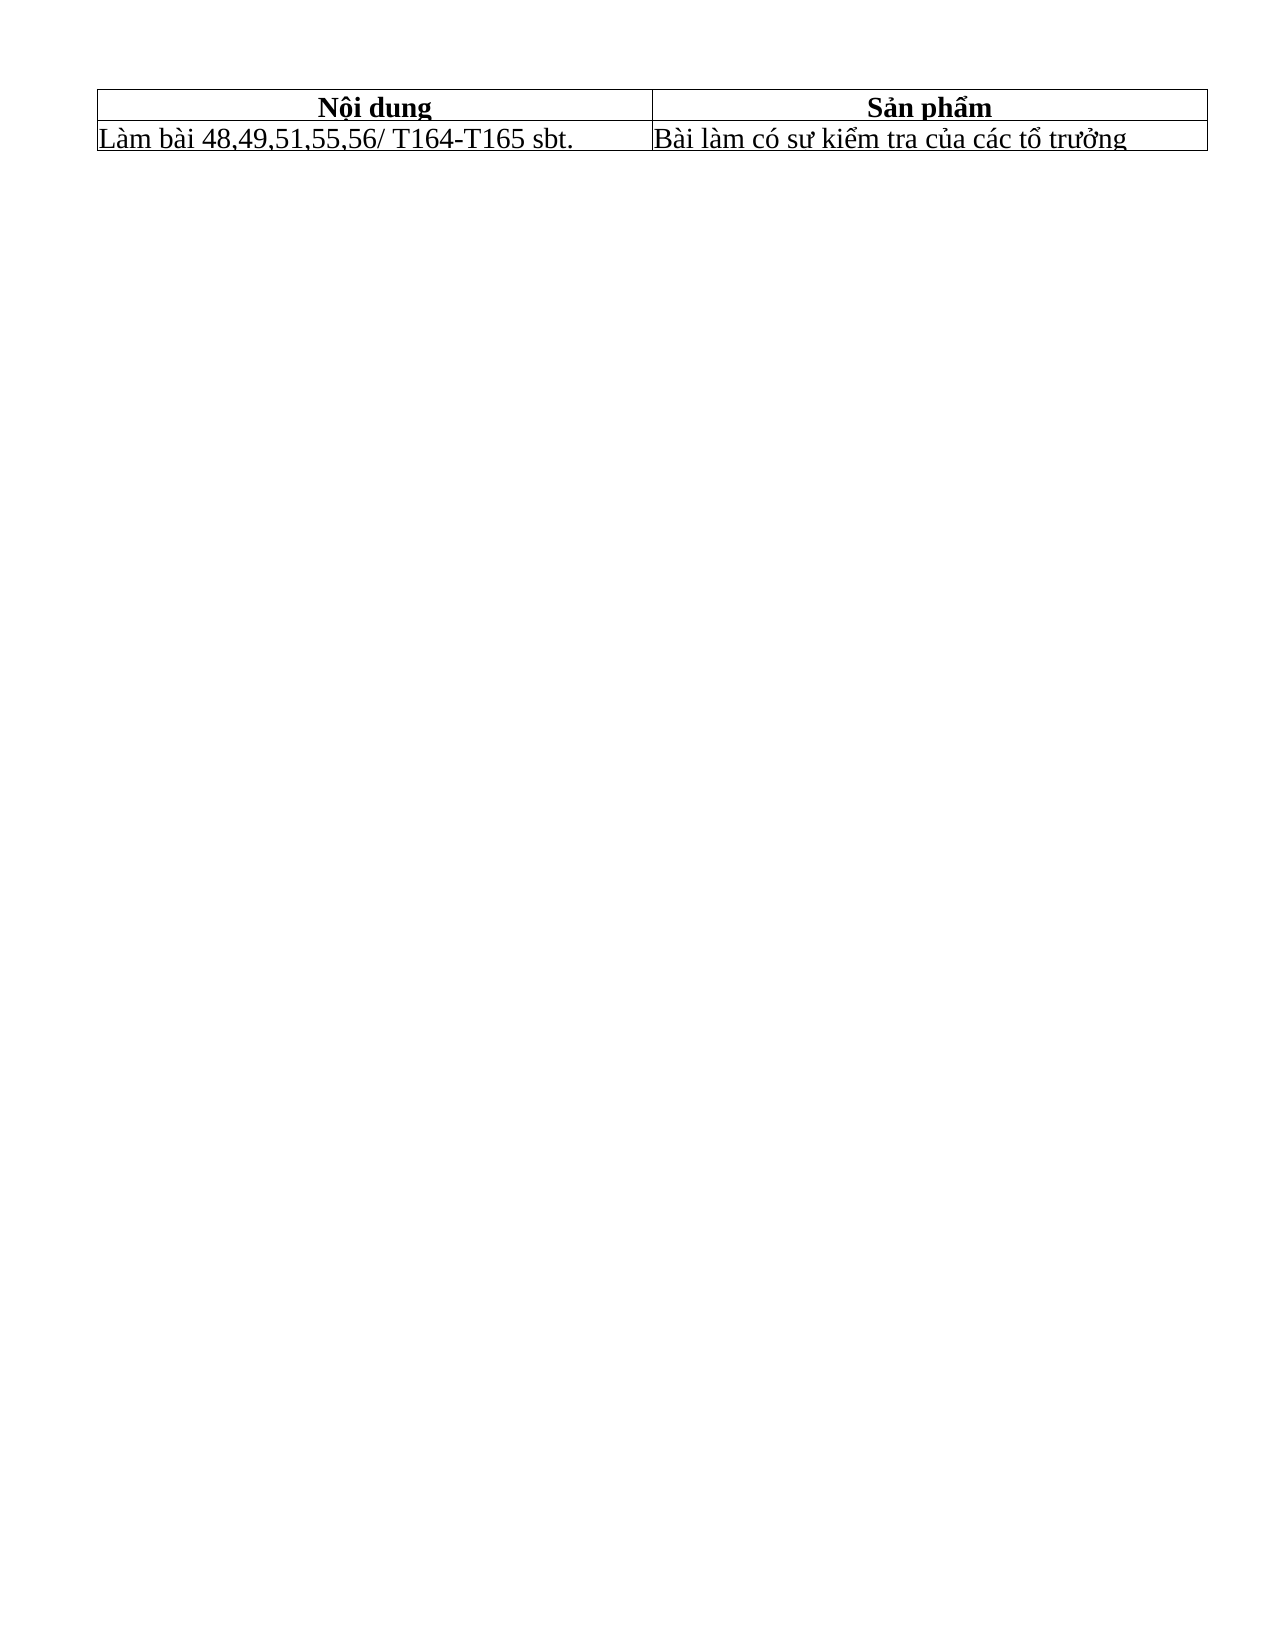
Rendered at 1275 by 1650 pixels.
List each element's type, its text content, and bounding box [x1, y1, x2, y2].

table_cell Làm bài 48,49,51,55,56/ T164-T165 sbt. [98, 121, 652, 150]
table_header Nội dung [98, 90, 652, 120]
table_cell Bài làm có sự kiểm tra của các tổ trưởng [653, 121, 1207, 150]
table_header Sản phẩm [653, 90, 1207, 120]
